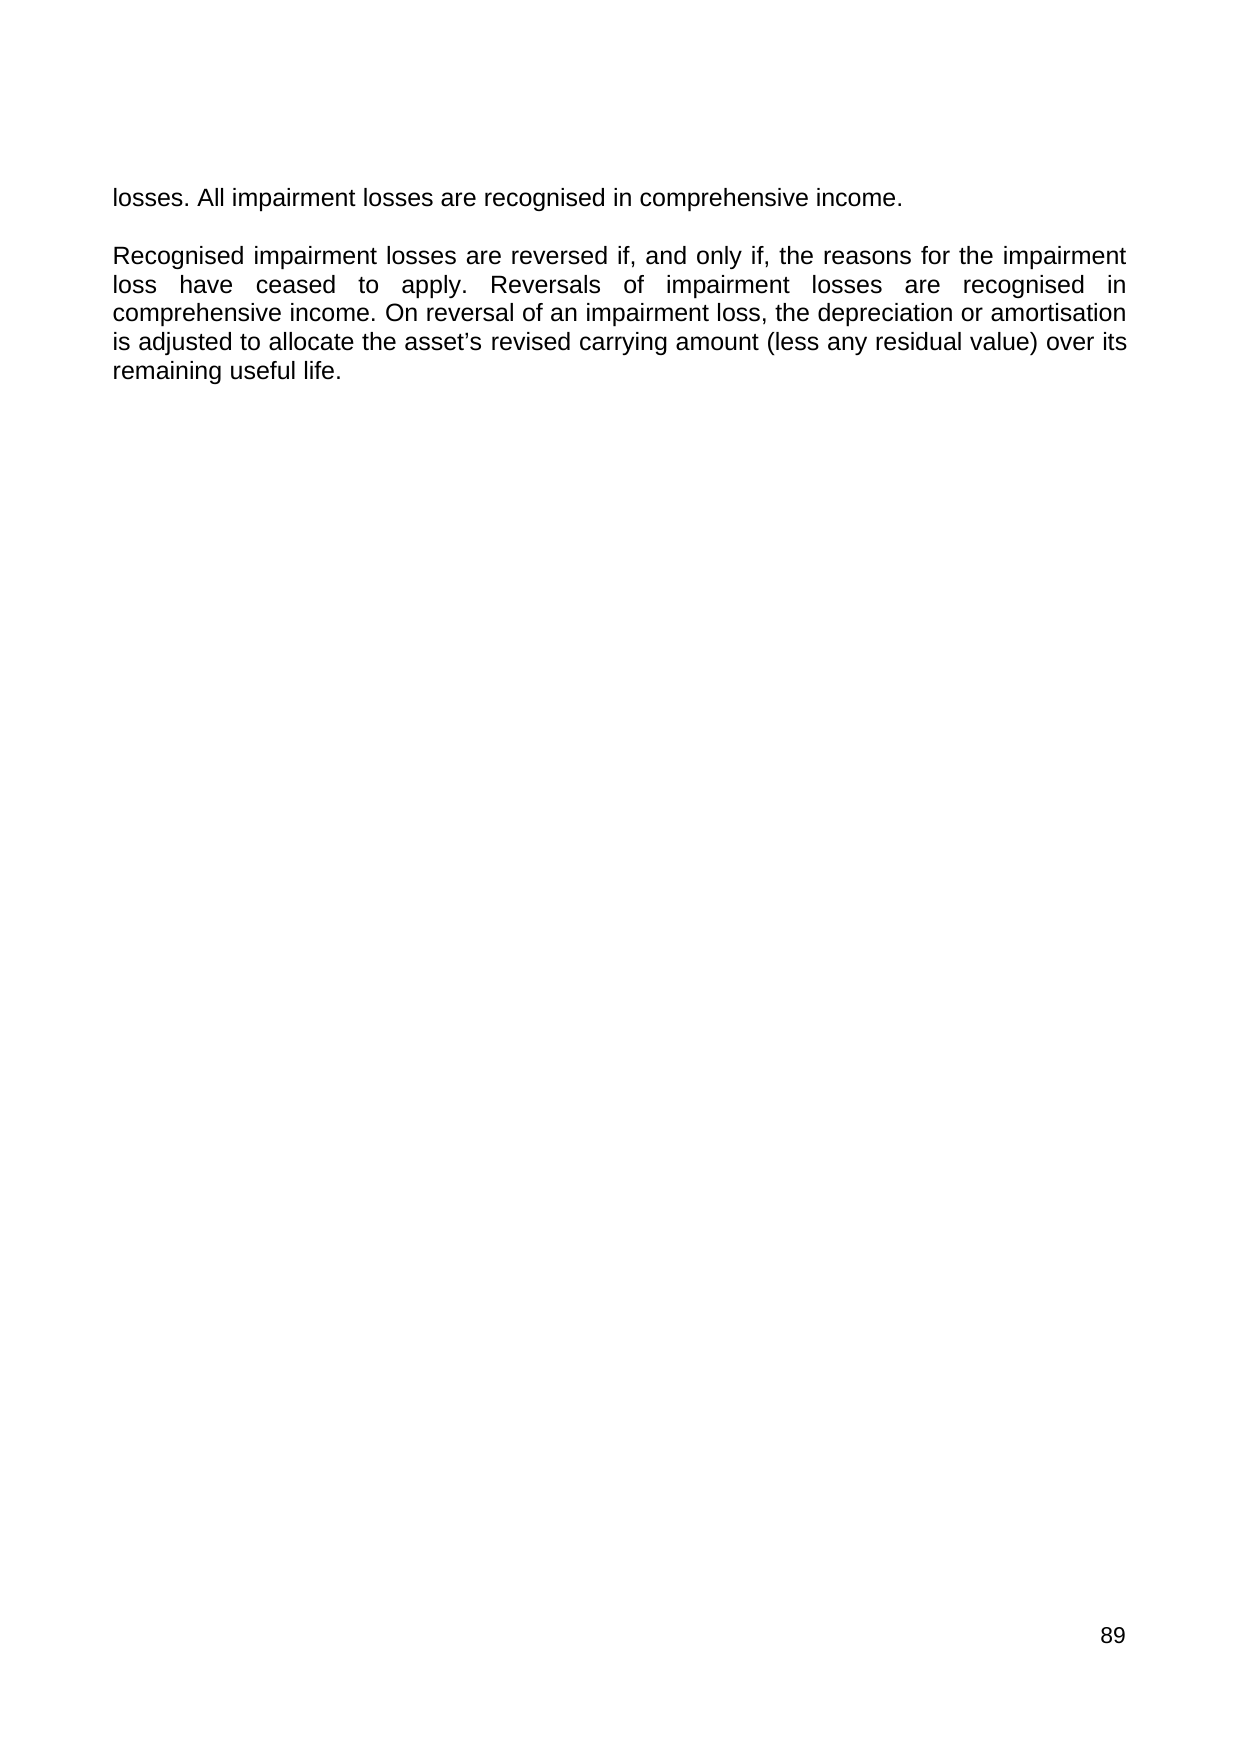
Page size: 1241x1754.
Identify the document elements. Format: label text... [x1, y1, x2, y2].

text Recognised impairment losses are reversed if, and only if, the reasons for the impairment loss have ceased to apply. Reversals of impairment losses are recognised in comprehensive income. On reversal of an impairment loss, the depreciation or amortisation is adjusted to allocate the asset’s revised carrying amount (less any residual value) over its remaining useful life. [112, 241, 1128, 385]
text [112, 183, 1128, 212]
